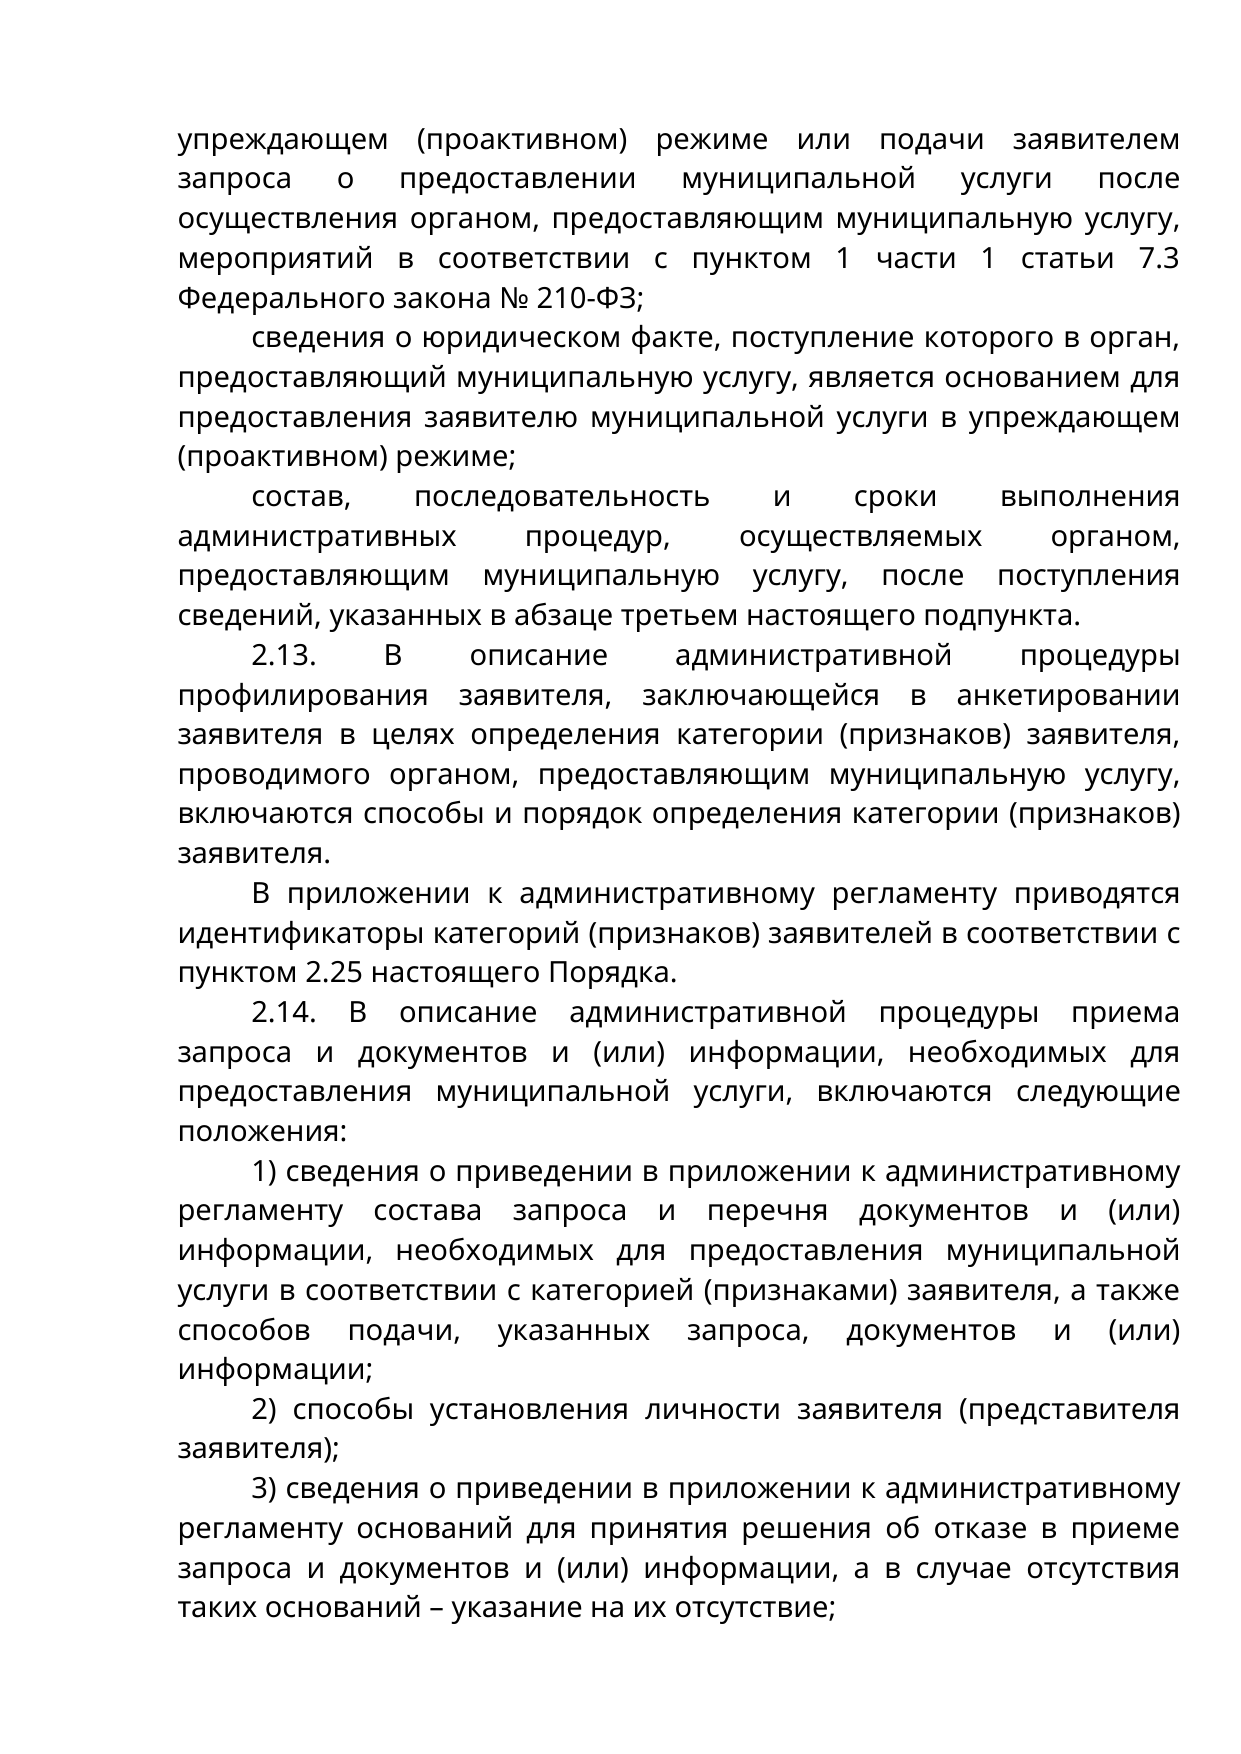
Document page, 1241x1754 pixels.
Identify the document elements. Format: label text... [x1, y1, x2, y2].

text состав, последовательность и сроки выполнения административных процедур, осуществляемых органом, предоставляющим муниципальную услугу, после поступления сведений, указанных в абзаце третьем настоящего подпункта. [177, 475, 1181, 634]
text сведения о юридическом факте, поступление которого в орган, предоставляющий муниципальную услугу, является основанием для предоставления заявителю муниципальной услуги в упреждающем (проактивном) режиме; [177, 317, 1181, 475]
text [177, 118, 1181, 317]
text 3) сведения о приведении в приложении к административному регламенту оснований для принятия решения об отказе в приеме запроса и документов и (или) информации, а в случае отсутствия таких оснований – указание на их отсутствие; [177, 1467, 1181, 1626]
text 2) способы установления личности заявителя (представителя заявителя); [177, 1388, 1181, 1467]
text 2.14. В описание административной процедуры приема запроса и документов и (или) информации, необходимых для предоставления муниципальной услуги, включаются следующие положения: [177, 991, 1181, 1150]
text 1) сведения о приведении в приложении к административному регламенту состава запроса и перечня документов и (или) информации, необходимых для предоставления муниципальной услуги в соответствии с категорией (признаками) заявителя, а также способов подачи, указанных запроса, документов и (или) информации; [177, 1150, 1181, 1388]
text 2.13. В описание административной процедуры профилирования заявителя, заключающейся в анкетировании заявителя в целях определения категории (признаков) заявителя, проводимого органом, предоставляющим муниципальную услугу, включаются способы и порядок определения категории (признаков) заявителя. [177, 634, 1181, 872]
text В приложении к административному регламенту приводятся идентификаторы категорий (признаков) заявителей в соответствии с пунктом 2.25 настоящего Порядка. [177, 872, 1181, 991]
